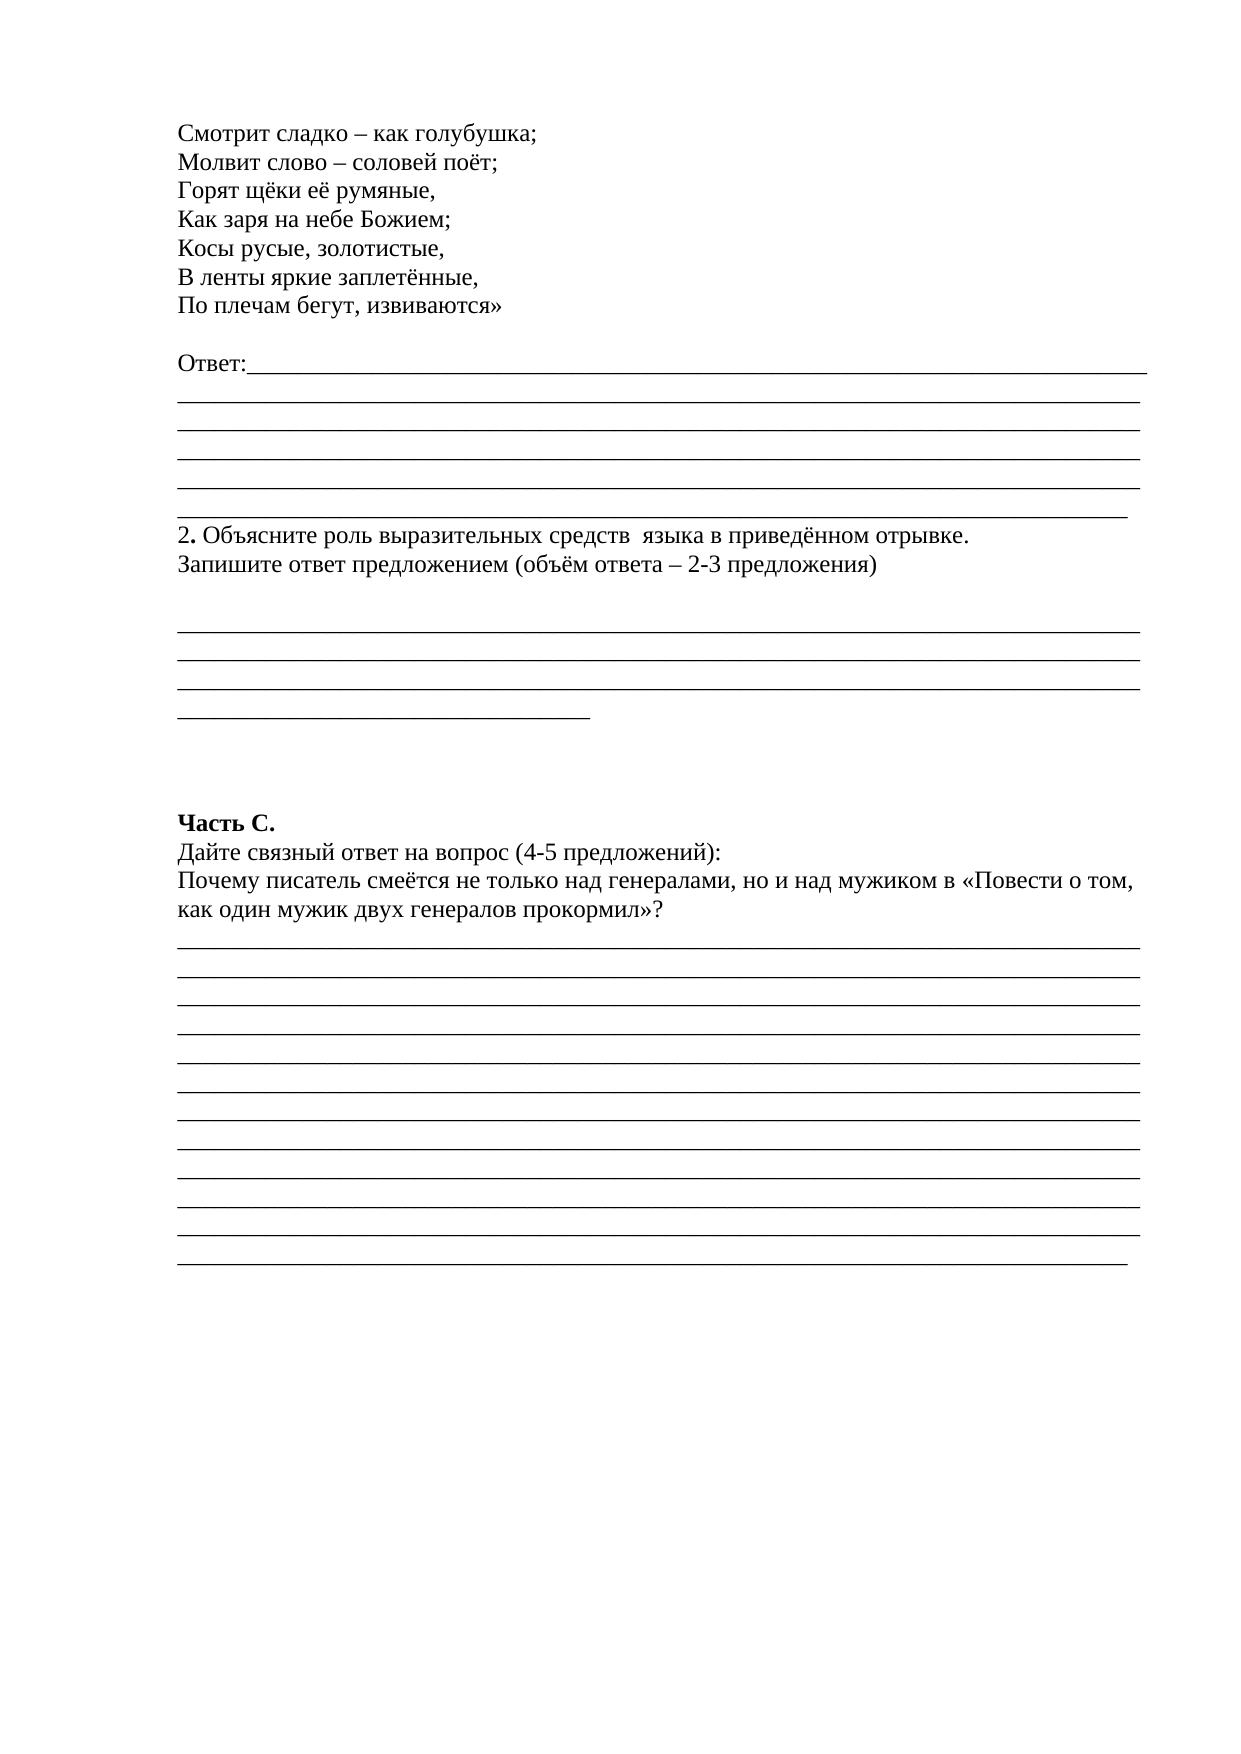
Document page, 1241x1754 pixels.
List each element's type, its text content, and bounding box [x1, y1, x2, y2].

text Почему писатель смеётся не только над генералами, но и над мужиком в «Повести о том, как один мужик двух генералов прокормил»? [177, 866, 1152, 923]
text Запишите ответ предложением (объём ответа – 2-3 предложения) [177, 549, 1152, 578]
text ________________________________________________________________________________________________________________________________________________________________________________________________________________________________________________________________________ [177, 607, 1152, 722]
text Смотрит сладко – как голубушка; [177, 118, 1152, 147]
text Ответ:________________________________________________________________________________________________________________________________________________________________________________________________________________________________________________________________________________________________________________________________________________________________________________________________________________________________________________________________________ [177, 348, 1152, 521]
text Часть С. [177, 808, 1152, 837]
text Горят щёки её румяные, [177, 176, 1152, 204]
text По плечам бегут, извиваются» [177, 291, 1152, 319]
text 2. Объясните роль выразительных средств языка в приведённом отрывке. [177, 521, 1152, 549]
text ___________________________________________________________________________________________________________________________________________________________________________________________________________________________________________________________________________________________________________________________________________________________________________________________________________________________________________________________________________________________________________________________________________________________________________________________________________________________________________________________________________________________________________________________________________________________________________________________________________________________________________________________________________________________________________________________________________________________ [177, 923, 1152, 1268]
text Дайте связный ответ на вопрос (4-5 предложений): [177, 837, 1152, 866]
text В ленты яркие заплетённые, [177, 262, 1152, 291]
text Молвит слово – соловей поёт; [177, 147, 1152, 176]
text Как заря на небе Божием; [177, 204, 1152, 233]
text Косы русые, золотистые, [177, 233, 1152, 262]
